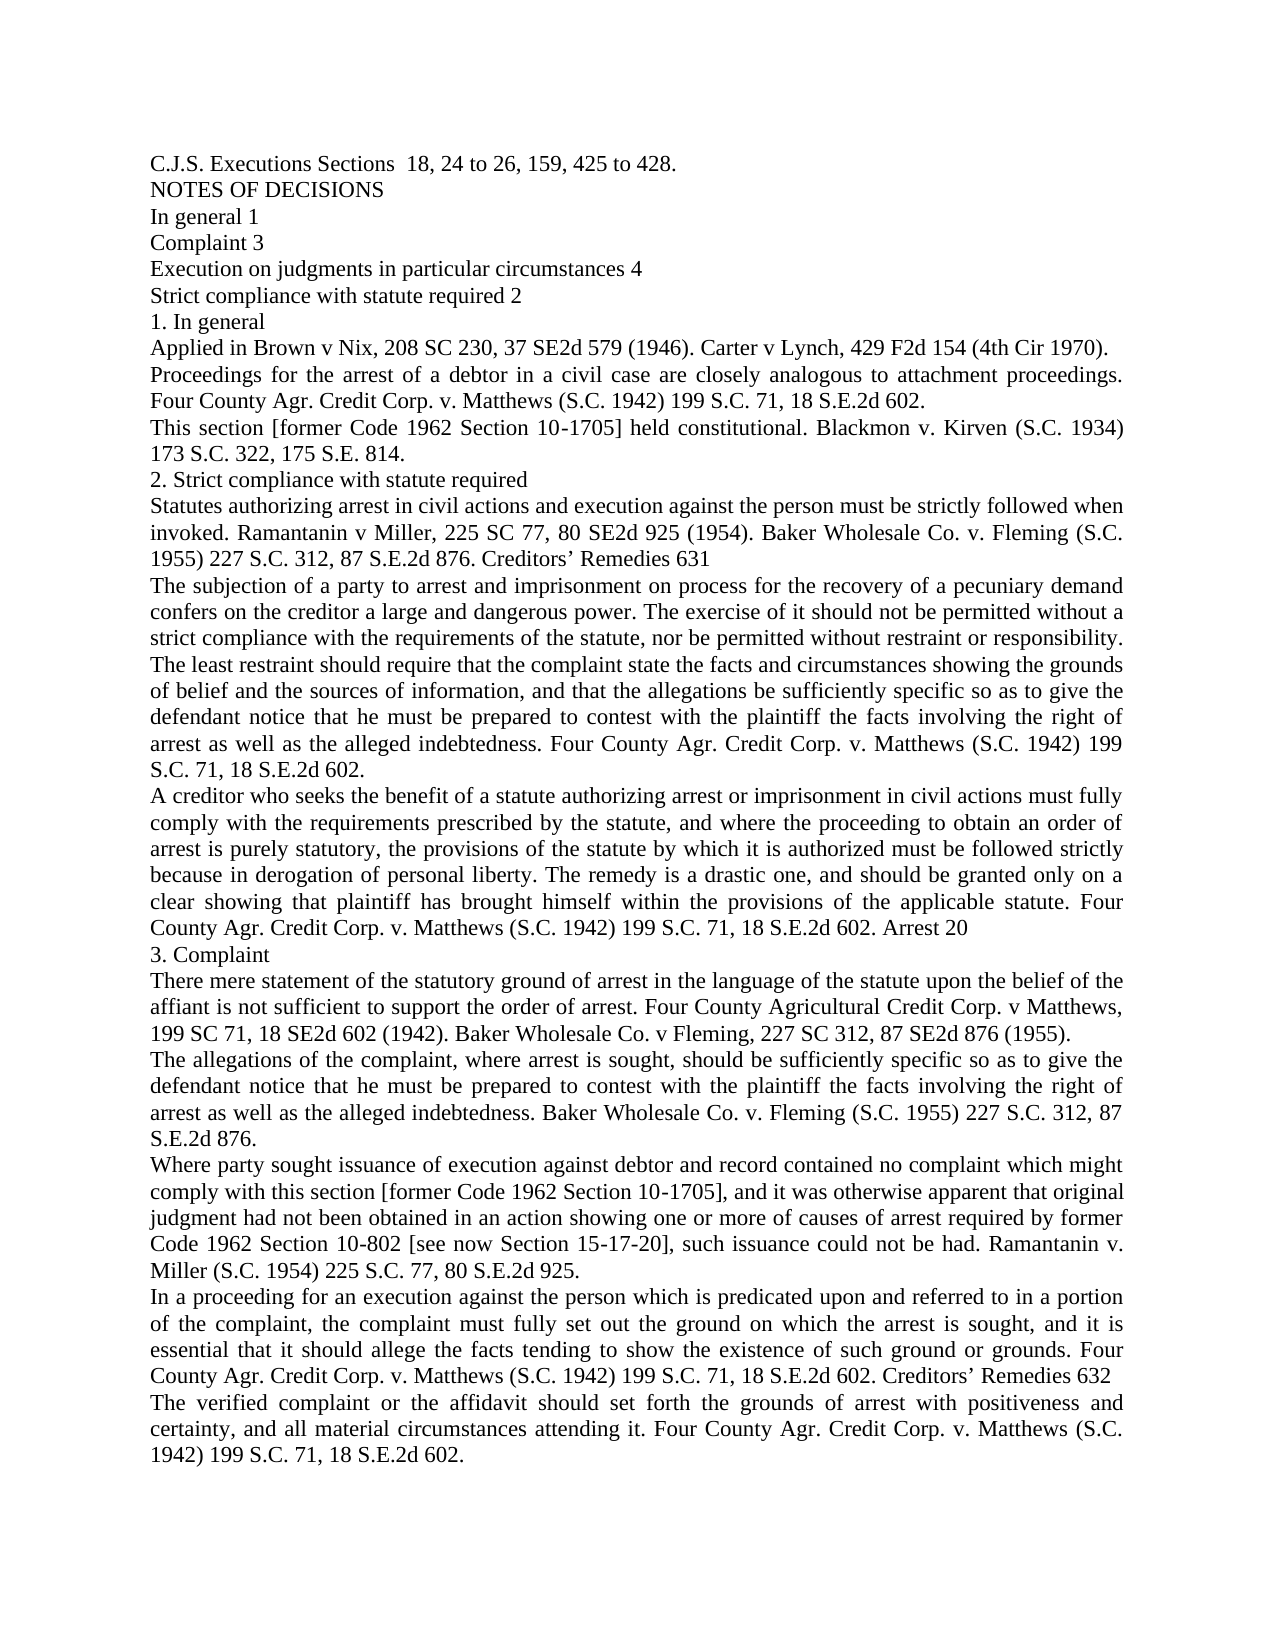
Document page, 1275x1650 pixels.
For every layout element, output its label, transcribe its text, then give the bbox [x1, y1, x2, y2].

text In general 1 [150, 203, 1125, 229]
text The allegations of the complaint, where arrest is sought, should be sufficiently specific so as to give the defendant notice that he must be prepared to contest with the plaintiff the facts involving the right of arrest as well as the alleged indebtedness. Baker Wholesale Co. v. Fleming (S.C. 1955) 227 S.C. 312, 87 S.E.2d 876. [150, 1046, 1125, 1151]
text 2. Strict compliance with statute required [150, 466, 1125, 493]
text Execution on judgments in particular circumstances 4 [150, 255, 1125, 282]
text Statutes authorizing arrest in civil actions and execution against the person must be strictly followed when invoked. Ramantanin v Miller, 225 SC 77, 80 SE2d 925 (1954). Baker Wholesale Co. v. Fleming (S.C. 1955) 227 S.C. 312, 87 S.E.2d 876. Creditors’ Remedies 631 [150, 493, 1125, 572]
text Complaint 3 [150, 229, 1125, 255]
text A creditor who seeks the benefit of a statute authorizing arrest or imprisonment in civil actions must fully comply with the requirements prescribed by the statute, and where the proceeding to obtain an order of arrest is purely statutory, the provisions of the statute by which it is authorized must be followed strictly because in derogation of personal liberty. The remedy is a drastic one, and should be granted only on a clear showing that plaintiff has brought himself within the provisions of the applicable statute. Four County Agr. Credit Corp. v. Matthews (S.C. 1942) 199 S.C. 71, 18 S.E.2d 602. Arrest 20 [150, 782, 1125, 941]
text In a proceeding for an execution against the person which is predicated upon and referred to in a portion of the complaint, the complaint must fully set out the ground on which the arrest is sought, and it is essential that it should allege the facts tending to show the existence of such ground or grounds. Four County Agr. Credit Corp. v. Matthews (S.C. 1942) 199 S.C. 71, 18 S.E.2d 602. Creditors’ Remedies 632 [150, 1283, 1125, 1389]
text The verified complaint or the affidavit should set forth the grounds of arrest with positiveness and certainty, and all material circumstances attending it. Four County Agr. Credit Corp. v. Matthews (S.C. 1942) 199 S.C. 71, 18 S.E.2d 602. [150, 1389, 1125, 1468]
text Applied in Brown v Nix, 208 SC 230, 37 SE2d 579 (1946). Carter v Lynch, 429 F2d 154 (4th Cir 1970). [150, 334, 1125, 361]
text Strict compliance with statute required 2 [150, 282, 1125, 308]
text There mere statement of the statutory ground of arrest in the language of the statute upon the belief of the affiant is not sufficient to support the order of arrest. Four County Agricultural Credit Corp. v Matthews, 199 SC 71, 18 SE2d 602 (1942). Baker Wholesale Co. v Fleming, 227 SC 312, 87 SE2d 876 (1955). [150, 967, 1125, 1046]
text Proceedings for the arrest of a debtor in a civil case are closely analogous to attachment proceedings. Four County Agr. Credit Corp. v. Matthews (S.C. 1942) 199 S.C. 71, 18 S.E.2d 602. [150, 361, 1125, 413]
text NOTES OF DECISIONS [150, 176, 1125, 203]
text 3. Complaint [150, 941, 1125, 967]
text 1. In general [150, 308, 1125, 334]
text C.J.S. Executions Sections 18, 24 to 26, 159, 425 to 428. [150, 150, 1125, 176]
text Where party sought issuance of execution against debtor and record contained no complaint which might comply with this section [former Code 1962 Section 10-1705], and it was otherwise apparent that original judgment had not been obtained in an action showing one or more of causes of arrest required by former Code 1962 Section 10-802 [see now Section 15-17-20], such issuance could not be had. Ramantanin v. Miller (S.C. 1954) 225 S.C. 77, 80 S.E.2d 925. [150, 1151, 1125, 1283]
text The subjection of a party to arrest and imprisonment on process for the recovery of a pecuniary demand confers on the creditor a large and dangerous power. The exercise of it should not be permitted without a strict compliance with the requirements of the statute, nor be permitted without restraint or responsibility. The least restraint should require that the complaint state the facts and circumstances showing the grounds of belief and the sources of information, and that the allegations be sufficiently specific so as to give the defendant notice that he must be prepared to contest with the plaintiff the facts involving the right of arrest as well as the alleged indebtedness. Four County Agr. Credit Corp. v. Matthews (S.C. 1942) 199 S.C. 71, 18 S.E.2d 602. [150, 572, 1125, 782]
text This section [former Code 1962 Section 10-1705] held constitutional. Blackmon v. Kirven (S.C. 1934) 173 S.C. 322, 175 S.E. 814. [150, 413, 1125, 466]
